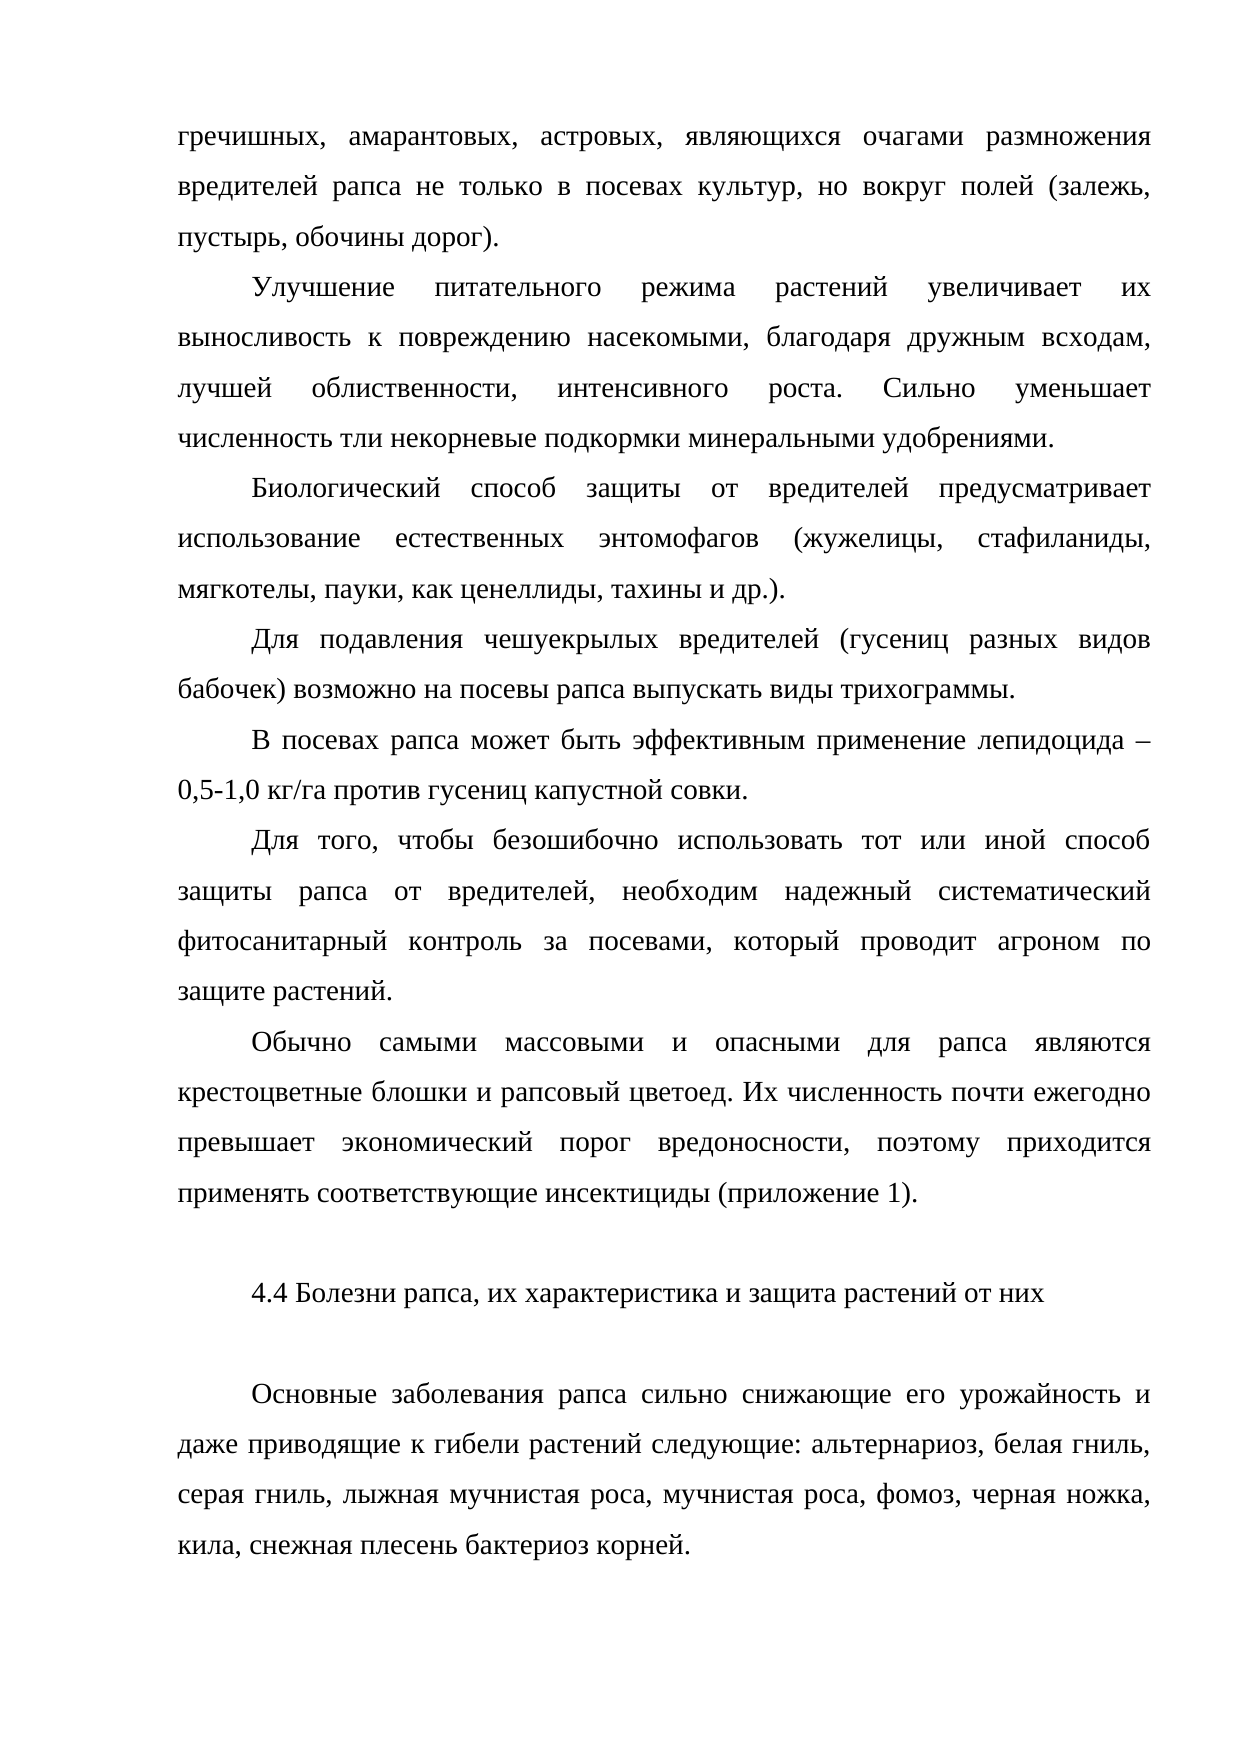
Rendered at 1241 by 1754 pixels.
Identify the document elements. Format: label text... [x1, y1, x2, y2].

text Основные заболевания рапса сильно снижающие его урожайность и даже приводящие к гибели растений следующие: альтернариоз, белая гниль, серая гниль, лыжная мучнистая роса, мучнистая роса, фомоз, черная ножка, кила, снежная плесень бактериоз корней. [177, 1376, 1152, 1560]
text 4.4 Болезни рапса, их характеристика и защита растений от них [177, 1275, 1152, 1309]
text Для того, чтобы безошибочно использовать тот или иной способ защиты рапса от вредителей, необходим надежный систематический фитосанитарный контроль за посевами, который проводит агроном по защите растений. [177, 822, 1152, 1007]
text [177, 118, 1152, 252]
text Улучшение питательного режима растений увеличивает их выносливость к повреждению насекомыми, благодаря дружным всходам, лучшей облиственности, интенсивного роста. Сильно уменьшает численность тли некорневые подкормки минеральными удобрениями. [177, 269, 1152, 453]
text Биологический способ защиты от вредителей предусматривает использование естественных энтомофагов (жужелицы, стафиланиды, мягкотелы, пауки, как ценеллиды, тахины и др.). [177, 470, 1152, 604]
text Для подавления чешуекрылых вредителей (гусениц разных видов бабочек) возможно на посевы рапса выпускать виды трихограммы. [177, 621, 1152, 705]
text В посевах рапса может быть эффективным применение лепидоцида – 0,5-1,0 кг/га против гусениц капустной совки. [177, 722, 1152, 806]
text Обычно самыми массовыми и опасными для рапса являются крестоцветные блошки и рапсовый цветоед. Их численность почти ежегодно превышает экономический порог вредоносности, поэтому приходится применять соответствующие инсектициды (приложение 1). [177, 1024, 1152, 1208]
